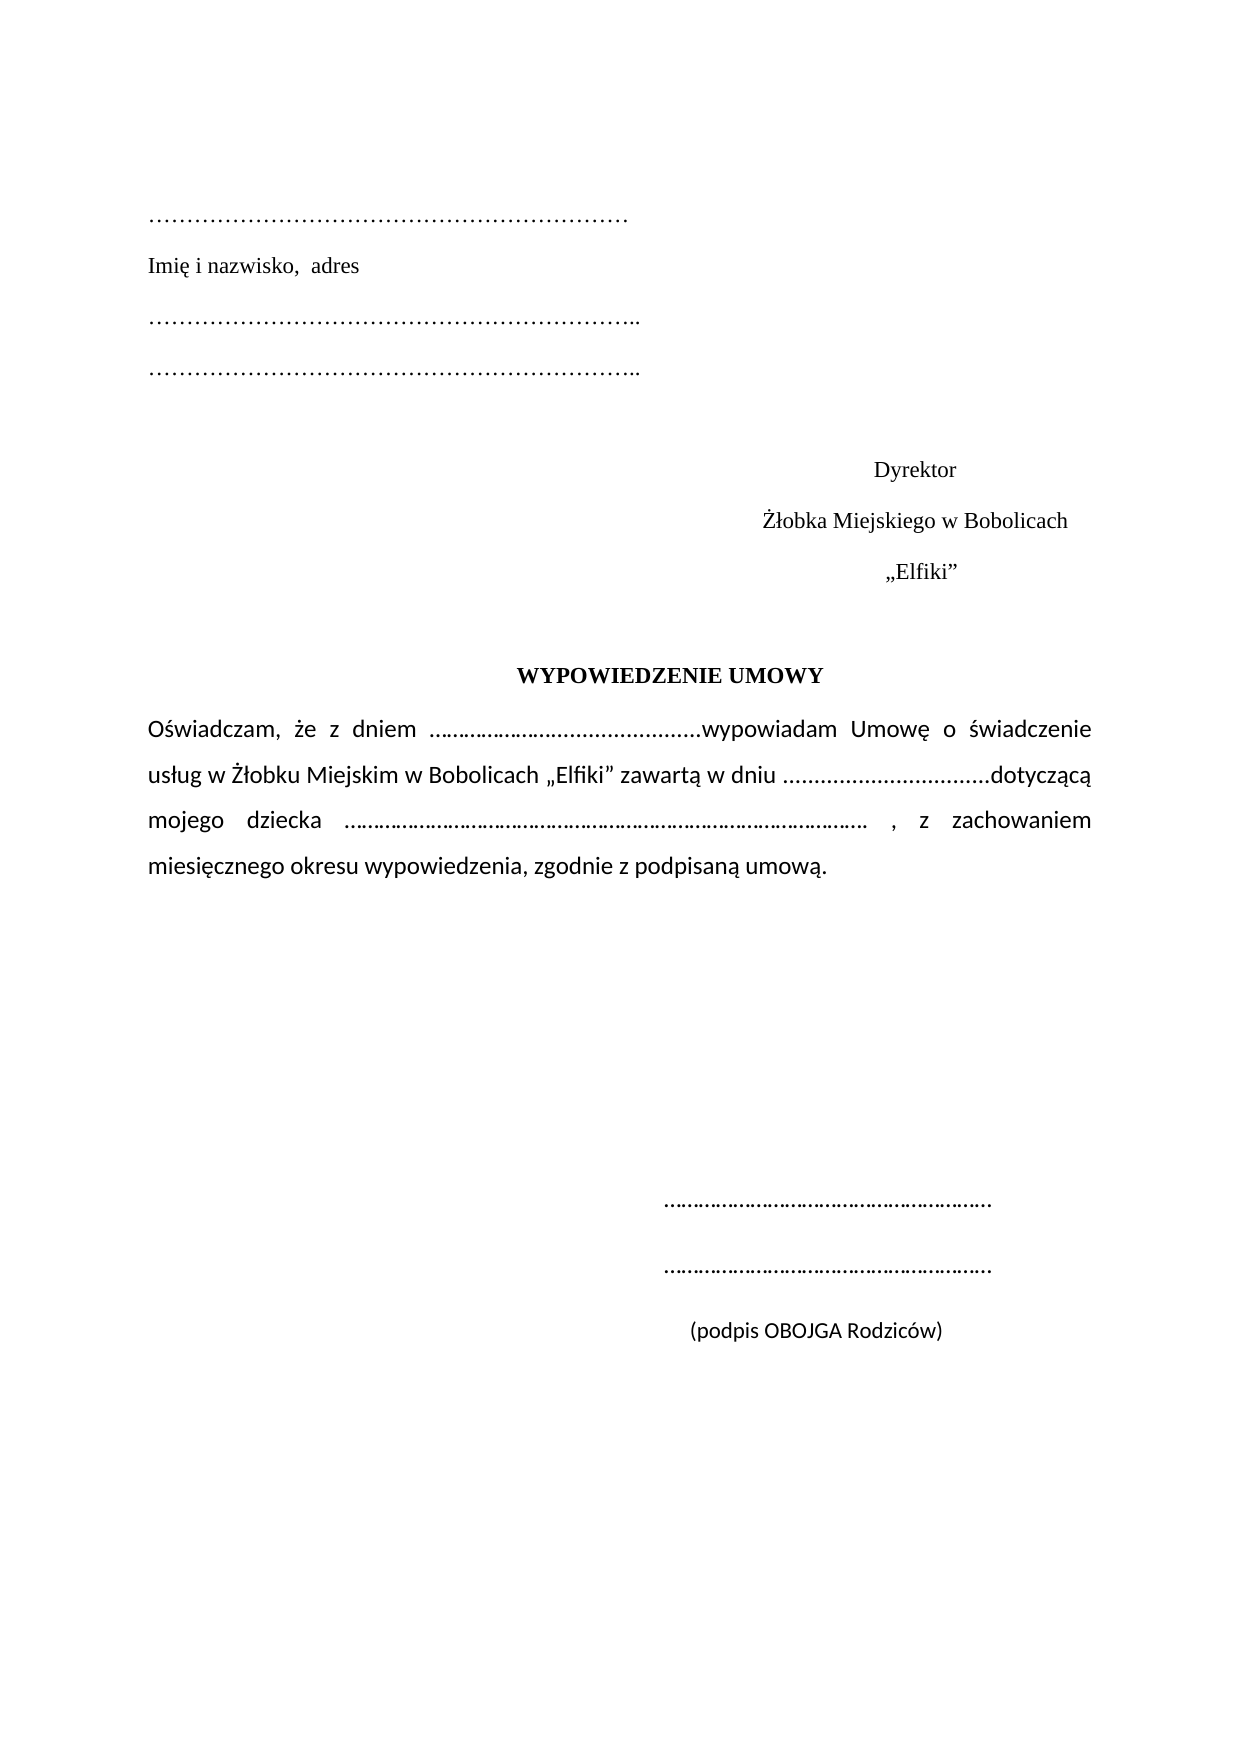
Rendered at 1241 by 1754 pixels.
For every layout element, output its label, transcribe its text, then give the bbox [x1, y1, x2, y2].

text „Elfiki” [811, 558, 1093, 584]
text ……………………………………………………… [148, 201, 1093, 227]
text Żłobka Miejskiego w Bobolicach [738, 507, 1093, 533]
text ………………………………………………… [664, 1183, 1093, 1213]
text Dyrektor [738, 456, 1093, 482]
text ………………………………………………… [664, 1249, 1093, 1280]
text (podpis OBOJGA Rodziców) [664, 1316, 1093, 1344]
text Imię i nazwisko, adres [148, 252, 1093, 278]
text WYPOWIEDZENIE UMOWY [443, 662, 1093, 688]
text ……………………………………………………….. [148, 303, 1093, 329]
text ……………………………………………………….. [148, 354, 1093, 380]
text Oświadczam, że z dniem …………………........................wypowiadam Umowę o świadczenie usług w Żłobku Miejskim w Bobolicach „Elfiki” zawartą w dniu .................................dotyczącą mojego dziecka ………………………………………………………………………………. , z zachowaniem miesięcznego okresu wypowiedzenia, zgodnie z podpisaną umową. [148, 713, 1093, 881]
